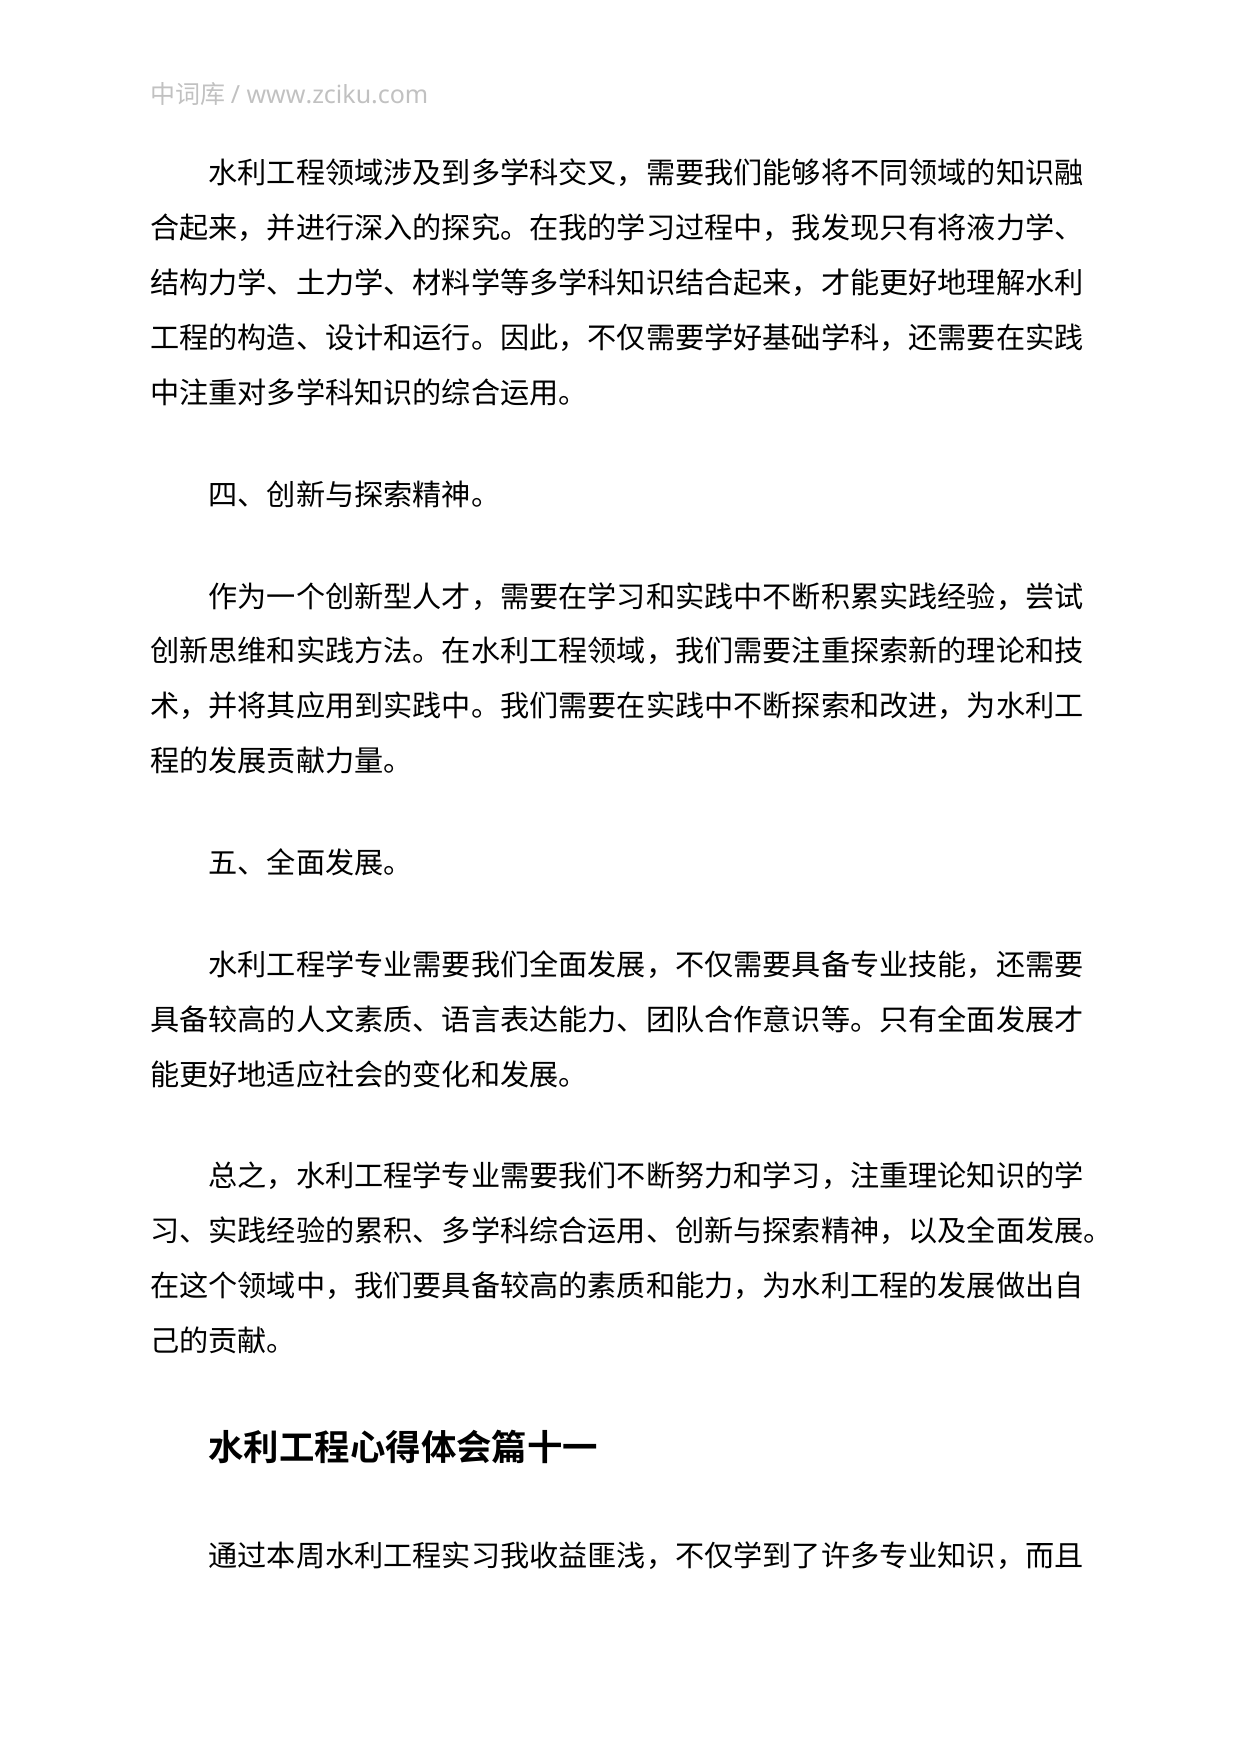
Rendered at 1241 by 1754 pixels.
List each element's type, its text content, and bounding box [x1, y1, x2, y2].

text 五、全面发展。 [150, 839, 1090, 882]
text 水利工程心得体会篇十一 [150, 1419, 1090, 1471]
text 总之，水利工程学专业需要我们不断努力和学习，注重理论知识的学习、实践经验的累积、多学科综合运用、创新与探索精神，以及全面发展。在这个领域中，我们要具备较高的素质和能力，为水利工程的发展做出自己的贡献。 [150, 1153, 1090, 1360]
text 四、创新与探索精神。 [150, 471, 1090, 514]
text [150, 1533, 1090, 1575]
text 作为一个创新型人才，需要在学习和实践中不断积累实践经验，尝试创新思维和实践方法。在水利工程领域，我们需要注重探索新的理论和技术，并将其应用到实践中。我们需要在实践中不断探索和改进，为水利工程的发展贡献力量。 [150, 573, 1090, 780]
text 水利工程领域涉及到多学科交叉，需要我们能够将不同领域的知识融合起来，并进行深入的探究。在我的学习过程中，我发现只有将液力学、结构力学、土力学、材料学等多学科知识结合起来，才能更好地理解水利工程的构造、设计和运行。因此，不仅需要学好基础学科，还需要在实践中注重对多学科知识的综合运用。 [150, 150, 1090, 412]
text 水利工程学专业需要我们全面发展，不仅需要具备专业技能，还需要具备较高的人文素质、语言表达能力、团队合作意识等。只有全面发展才能更好地适应社会的变化和发展。 [150, 941, 1090, 1093]
